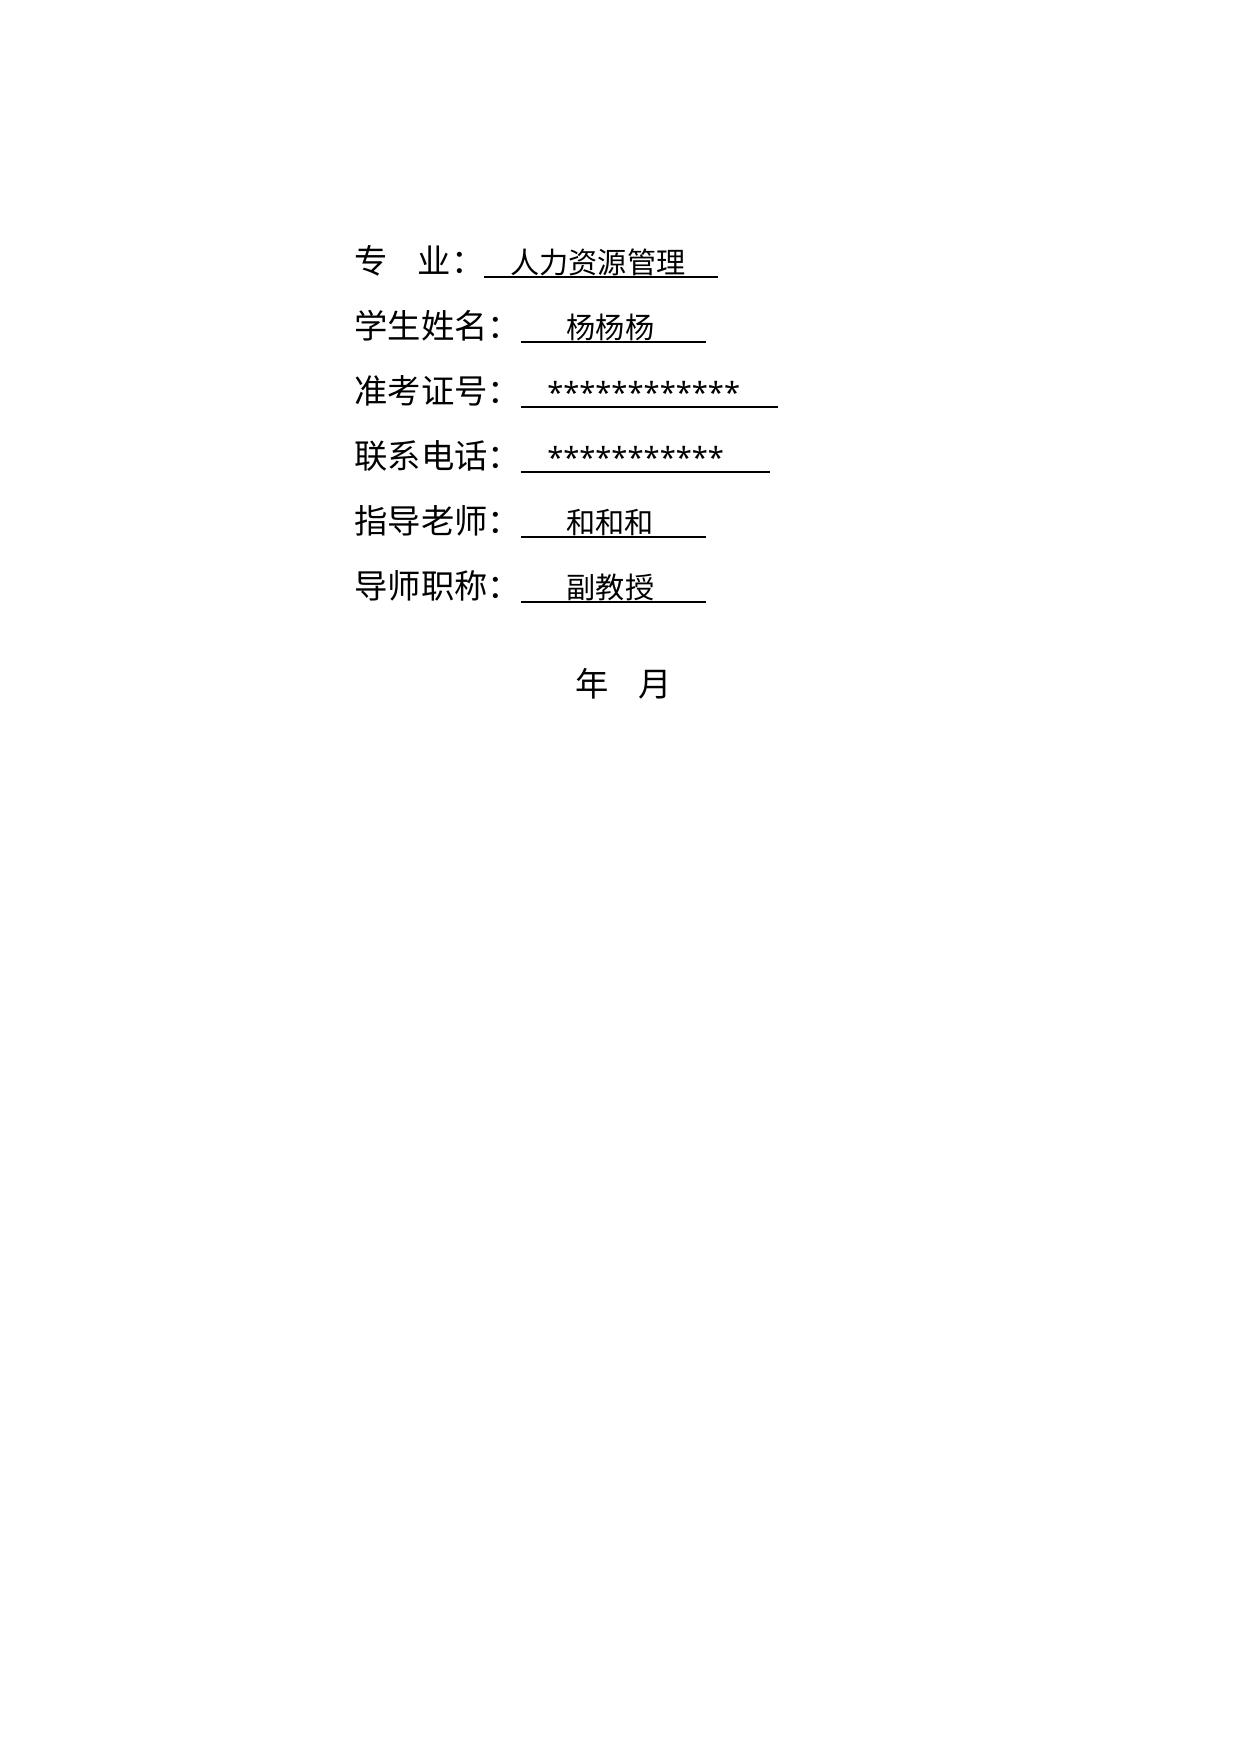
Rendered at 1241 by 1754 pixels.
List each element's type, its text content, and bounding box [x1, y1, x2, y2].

text 指导老师： 和和和 [187, 487, 1053, 552]
text 年 月 [187, 649, 1053, 714]
text 准考证号： ************ [187, 357, 1053, 422]
text 联系电话： *********** [187, 422, 1053, 487]
text 导师职称： 副教授 [187, 552, 1053, 617]
text 专 业： 人力资源管理 [187, 227, 1053, 292]
text 学生姓名： 杨杨杨 [187, 292, 1053, 357]
